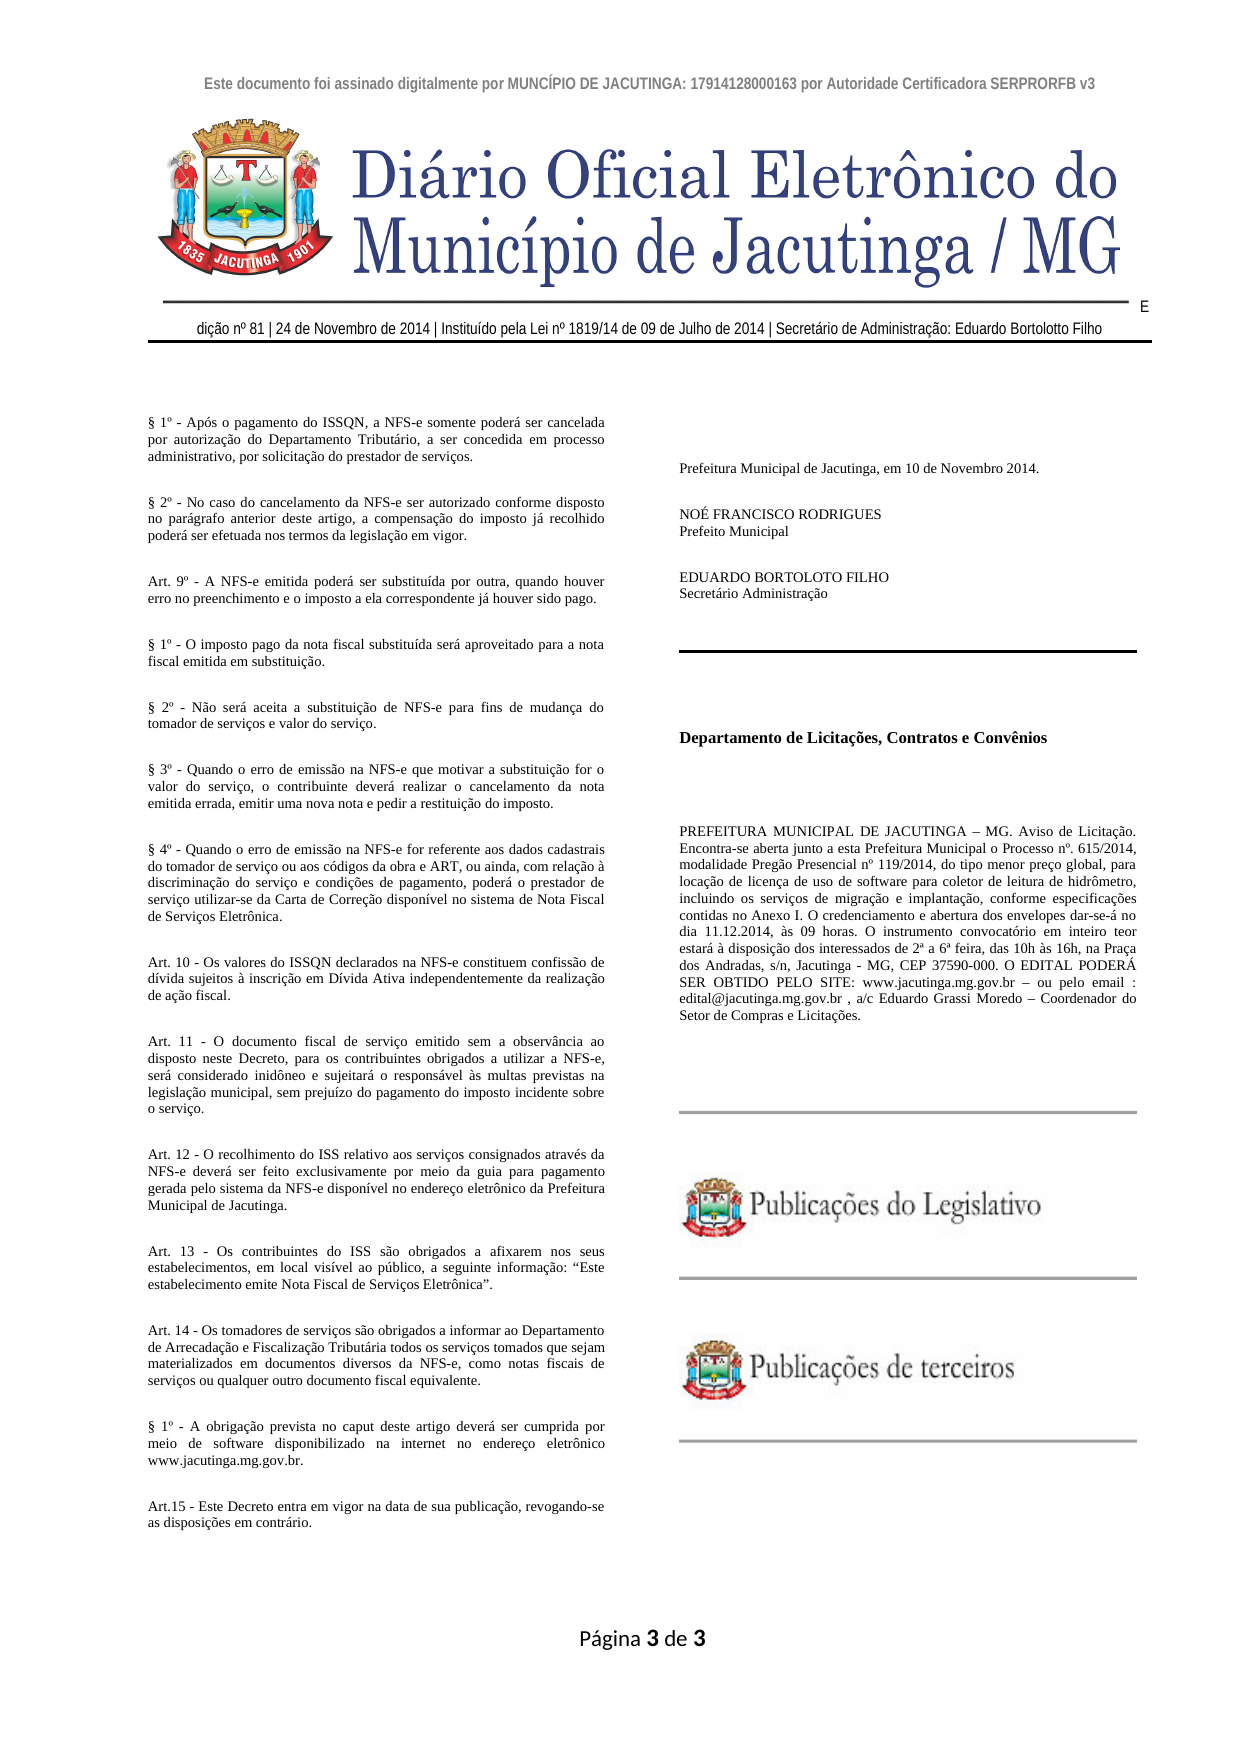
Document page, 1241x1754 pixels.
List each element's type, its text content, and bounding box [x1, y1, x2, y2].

text § 1º - Após o pagamento do ISSQN, a NFS-e somente poderá ser cancelada por autorização do Departamento Tributário, a ser concedida em processo administrativo, por solicitação do prestador de serviços. [148, 414, 605, 464]
text Prefeitura Municipal de Jacutinga, em 10 de Novembro 2014. [679, 460, 1137, 477]
picture [150, 97, 1140, 313]
text § 1º - O imposto pago da nota fiscal substituída será aproveitado para a nota fiscal emitida em substituição. [148, 636, 605, 669]
text Departamento de Licitações, Contratos e Convênios [679, 728, 1137, 747]
text PREFEITURA MUNICIPAL DE JACUTINGA – MG. Aviso de Licitação. Encontra-se aberta junto a esta Prefeitura Municipal o Processo nº. 615/2014, modalidade Pregão Presencial nº 119/2014, do tipo menor preço global, para locação de licença de uso de software para coletor de leitura de hidrômetro, incluindo os serviços de migração e implantação, conforme especificações contidas no Anexo I. O credenciamento e abertura dos envelopes dar-se-á no dia 11.12.2014, às 09 horas. O instrumento convocatório em inteiro teor estará à disposição dos interessados de 2ª a 6ª feira, das 10h às 16h, na Praça dos Andradas, s/n, Jacutinga - MG, CEP 37590-000. O EDITAL PODERÁ SER OBTIDO PELO SITE: www.jacutinga.mg.gov.br – ou pelo email : edital@jacutinga.mg.gov.br , a/c Eduardo Grassi Moredo – Coordenador do Setor de Compras e Licitações. [679, 823, 1137, 1024]
picture [679, 1172, 1072, 1248]
text § 1º - A obrigação prevista no caput deste artigo deverá ser cumprida por meio de software disponibilizado na internet no endereço eletrônico www.jacutinga.mg.gov.br. [148, 1418, 605, 1468]
text Art. 9º - A NFS-e emitida poderá ser substituída por outra, quando houver erro no preenchimento e o imposto a ela correspondente já houver sido pago. [148, 573, 605, 606]
text § 2º - No caso do cancelamento da NFS-e ser autorizado conforme disposto no parágrafo anterior deste artigo, a compensação do imposto já recolhido poderá ser efetuada nos termos da legislação em vigor. [148, 493, 605, 544]
text Art.15 - Este Decreto entra em vigor na data de sua publicação, revogando-se as disposições em contrário. [148, 1497, 605, 1531]
text § 3º - Quando o erro de emissão na NFS-e que motivar a substituição for o valor do serviço, o contribuinte deverá realizar o cancelamento da nota emitida errada, emitir uma nova nota e pedir a restituição do imposto. [148, 761, 605, 811]
text NOÉ FRANCISCO RODRIGUES Prefeito Municipal [679, 506, 1137, 539]
text Art. 11 - O documento fiscal de serviço emitido sem a observância ao disposto neste Decreto, para os contribuintes obrigados a utilizar a NFS-e, será considerado inidôneo e sujeitará o responsável às multas previstas na legislação municipal, sem prejuízo do pagamento do imposto incidente sobre o serviço. [148, 1033, 605, 1117]
text Art. 14 - Os tomadores de serviços são obrigados a informar ao Departamento de Arrecadação e Fiscalização Tributária todos os serviços tomados que sejam materializados em documentos diversos da NFS-e, como notas fiscais de serviços ou qualquer outro documento fiscal equivalente. [148, 1322, 605, 1389]
text § 2º - Não será aceita a substituição de NFS-e para fins de mudança do tomador de serviços e valor do serviço. [148, 698, 605, 732]
text Art. 10 - Os valores do ISSQN declarados na NFS-e constituem confissão de dívida sujeitos à inscrição em Dívida Ativa independentemente da realização de ação fiscal. [148, 953, 605, 1004]
text EDUARDO BORTOLOTO FILHO Secretário Administração [679, 568, 1137, 602]
picture [679, 1333, 1072, 1411]
text § 4º - Quando o erro de emissão na NFS-e for referente aos dados cadastrais do tomador de serviço ou aos códigos da obra e ART, ou ainda, com relação à discriminação do serviço e condições de pagamento, poderá o prestador de serviço utilizar-se da Carta de Correção disponível no sistema de Nota Fiscal de Serviços Eletrônica. [148, 841, 605, 924]
text Art. 12 - O recolhimento do ISS relativo aos serviços consignados através da NFS-e deverá ser feito exclusivamente por meio da guia para pagamento gerada pelo sistema da NFS-e disponível no endereço eletrônico da Prefeitura Municipal de Jacutinga. [148, 1146, 605, 1213]
text Art. 13 - Os contribuintes do ISS são obrigados a afixarem nos seus estabelecimentos, em local visível ao público, a seguinte informação: “Este estabelecimento emite Nota Fiscal de Serviços Eletrônica”. [148, 1242, 605, 1293]
